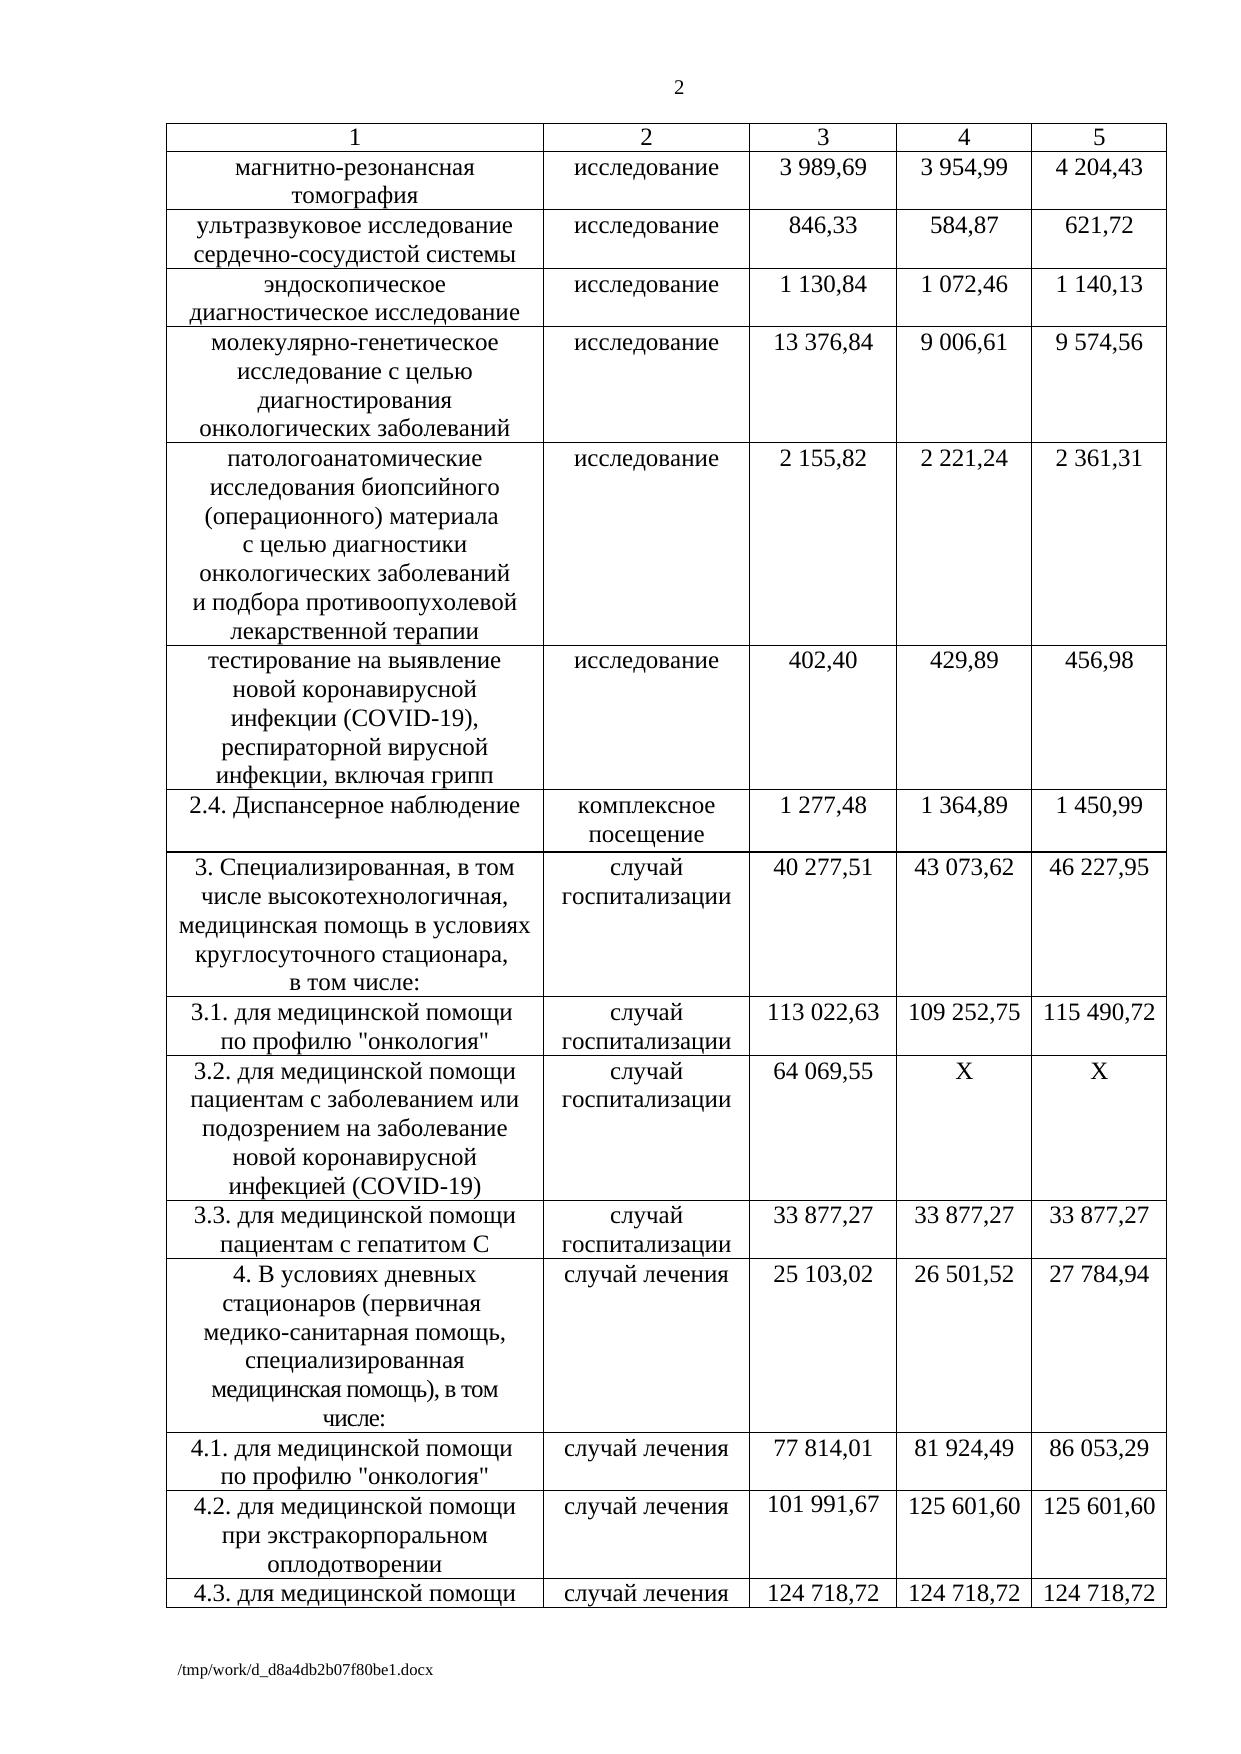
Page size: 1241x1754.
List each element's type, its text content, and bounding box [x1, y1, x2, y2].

table_cell 25 103,02 [750, 1259, 896, 1432]
table_cell 33 877,27 [897, 1201, 1031, 1258]
table_header 4 [897, 124, 1031, 151]
table_cell исследование [544, 269, 749, 326]
table_cell 1 364,89 [897, 790, 1031, 851]
table_cell 77 814,01 [750, 1433, 896, 1490]
table_cell 124 718,72 [897, 1579, 1031, 1607]
table_cell Х [897, 1056, 1031, 1199]
table_cell молекулярно-генетическое исследование с целью диагностирования онкологических заболеваний [167, 327, 543, 442]
table_cell 27 784,94 [1032, 1259, 1166, 1432]
table_cell тестирование на выявление новой коронавирусной инфекции (СОVID-19), респираторной вирусной инфекции, включая грипп [167, 646, 543, 789]
table_cell 402,40 [750, 646, 896, 789]
table_cell 43 073,62 [897, 853, 1031, 996]
table_cell исследование [544, 152, 749, 209]
table_cell исследование [544, 210, 749, 268]
table_cell 4.2. для медицинской помощи при экстракорпоральном оплодотворении [167, 1491, 543, 1577]
table_cell 33 877,27 [750, 1201, 896, 1258]
table_cell случай лечения [544, 1579, 749, 1607]
table_cell исследование [544, 646, 749, 789]
table_cell 2 155,82 [750, 443, 896, 644]
table_cell 101 991,67 [750, 1491, 896, 1577]
table_cell 115 490,72 [1032, 997, 1166, 1055]
table_cell 3.3. для медицинской помощи пациентам с гепатитом С [167, 1201, 543, 1258]
table_cell исследование [544, 327, 749, 442]
table_cell 86 053,29 [1032, 1433, 1166, 1490]
table_cell случай лечения [544, 1491, 749, 1577]
table_cell 124 718,72 [750, 1579, 896, 1607]
table_cell 456,98 [1032, 646, 1166, 789]
table_cell 2.4. Диспансерное наблюдение [167, 790, 543, 851]
table_cell случай госпитализации [544, 853, 749, 996]
table_cell 109 252,75 [897, 997, 1031, 1055]
table_cell комплексное посещение [544, 790, 749, 851]
table_cell 1 277,48 [750, 790, 896, 851]
table_cell 2 221,24 [897, 443, 1031, 644]
table_cell случай госпитализации [544, 1201, 749, 1258]
table_cell 46 227,95 [1032, 853, 1166, 996]
table_cell 81 924,49 [897, 1433, 1031, 1490]
table_cell ультразвуковое исследование сердечно-сосудистой системы [167, 210, 543, 268]
table_cell 4. В условиях дневных стационаров (первичная медико-санитарная помощь, специализированная медицинская помощь), в том числе: [167, 1259, 543, 1432]
table_cell 124 718,72 [1032, 1579, 1166, 1607]
table_cell 1 072,46 [897, 269, 1031, 326]
table_cell эндоскопическое диагностическое исследование [167, 269, 543, 326]
table_header 5 [1032, 124, 1166, 151]
table_cell случай лечения [544, 1433, 749, 1490]
table_header 2 [544, 124, 749, 151]
table_cell 621,72 [1032, 210, 1166, 268]
table_cell случай госпитализации [544, 997, 749, 1055]
table_cell 9 574,56 [1032, 327, 1166, 442]
table_cell 33 877,27 [1032, 1201, 1166, 1258]
table_cell 1 130,84 [750, 269, 896, 326]
table_cell 9 006,61 [897, 327, 1031, 442]
table_cell 1 450,99 [1032, 790, 1166, 851]
table_cell 4.1. для медицинской помощи по профилю "онкология" [167, 1433, 543, 1490]
table_cell 26 501,52 [897, 1259, 1031, 1432]
table_cell патологоанатомические исследования биопсийного (операционного) материала с целью диагностики онкологических заболеваний и подбора противоопухолевой лекарственной терапии [167, 443, 543, 644]
table_cell Х [1032, 1056, 1166, 1199]
table_cell 125 601,60 [1032, 1491, 1166, 1577]
table_cell 125 601,60 [897, 1491, 1031, 1577]
table_cell исследование [544, 443, 749, 644]
table_header 1 [167, 124, 543, 151]
table_cell 13 376,84 [750, 327, 896, 442]
table_cell 2 361,31 [1032, 443, 1166, 644]
table_cell 3. Специализированная, в том числе высокотехнологичная, медицинская помощь в условиях круглосуточного стационара, в том числе: [167, 853, 543, 996]
table_cell 3 954,99 [897, 152, 1031, 209]
table_cell 429,89 [897, 646, 1031, 789]
table_cell случай госпитализации [544, 1056, 749, 1199]
table_cell 3.2. для медицинской помощи пациентам с заболеванием или подозрением на заболевание новой коронавирусной инфекцией (СОVID-19) [167, 1056, 543, 1199]
table_cell 3 989,69 [750, 152, 896, 209]
table_cell 1 140,13 [1032, 269, 1166, 326]
table_cell 4 204,43 [1032, 152, 1166, 209]
table_cell случай лечения [544, 1259, 749, 1432]
table_cell 113 022,63 [750, 997, 896, 1055]
table_cell 64 069,55 [750, 1056, 896, 1199]
table_cell 846,33 [750, 210, 896, 268]
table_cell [167, 1579, 543, 1607]
table_cell магнитно-резонансная томография [167, 152, 543, 209]
table_cell 40 277,51 [750, 853, 896, 996]
table_header 3 [750, 124, 896, 151]
table_cell 584,87 [897, 210, 1031, 268]
table_cell 3.1. для медицинской помощи по профилю "онкология" [167, 997, 543, 1055]
